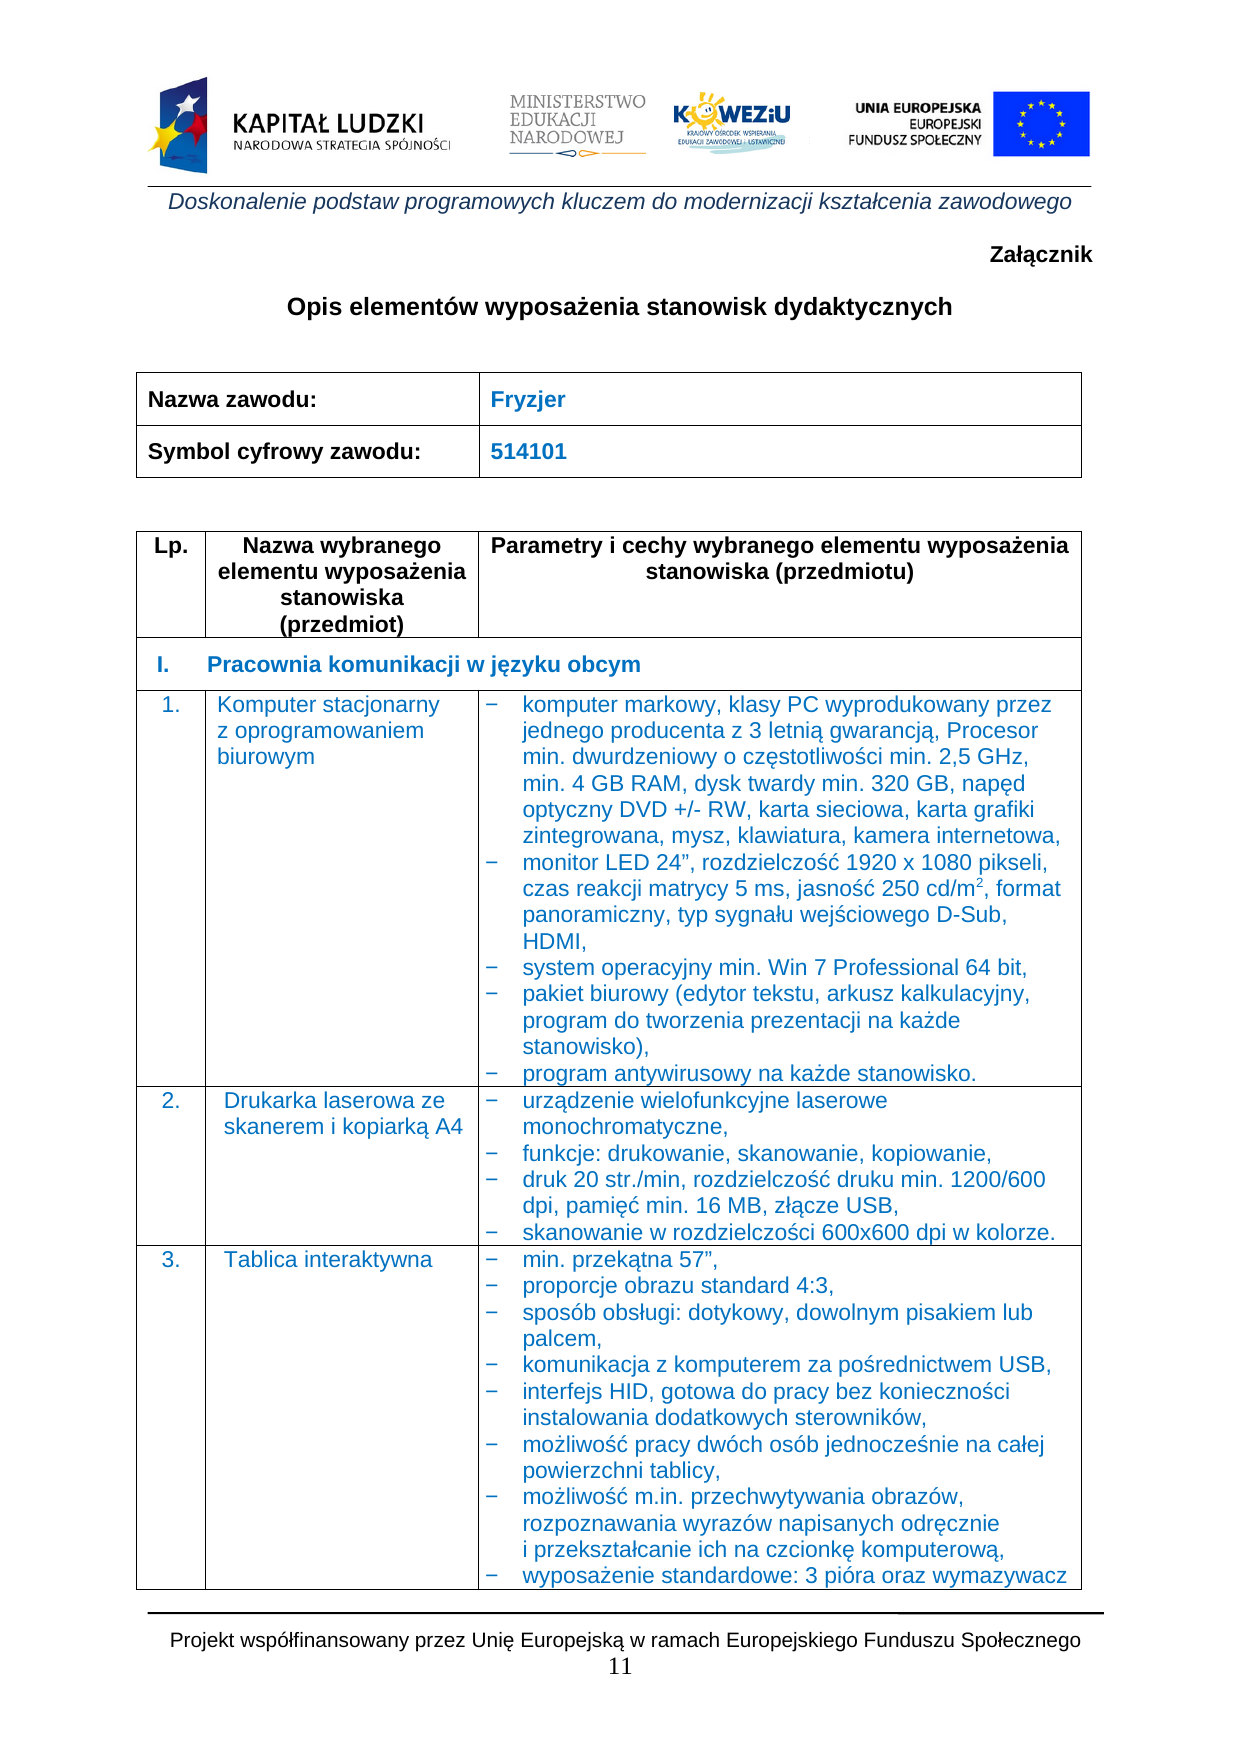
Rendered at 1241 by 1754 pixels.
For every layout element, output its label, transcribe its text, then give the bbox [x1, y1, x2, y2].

table_cell Pracownia komunikacji w języku obcym [137, 638, 1081, 689]
table_cell urządzenie wielofunkcyjne laserowe monochromatyczne, funkcje: drukowanie, skanowanie, kopiowanie, druk 20 str./min, rozdzielczość druku min. 1200/600 dpi, pamięć min. 16 MB, złącze USB, skanowanie w rozdzielczości 600x600 dpi w kolorze. [479, 1087, 1081, 1245]
table_cell 1. [137, 691, 205, 1086]
table_cell Tablica interaktywna [206, 1246, 478, 1589]
table_cell Symbol cyfrowy zawodu: [137, 426, 479, 477]
table_header Lp. [137, 532, 205, 637]
picture [147, 73, 1092, 188]
table_header Nazwa wybranego elementu wyposażenia stanowiska (przedmiot) [206, 532, 478, 637]
table_header Parametry i cechy wybranego elementu wyposażenia stanowiska (przedmiotu) [479, 532, 1081, 637]
table_cell Komputer stacjonarny z oprogramowaniem biurowym [206, 691, 478, 1086]
text Opis elementów wyposażenia stanowisk dydaktycznych [148, 292, 1092, 321]
table_cell komputer markowy, klasy PC wyprodukowany przez jednego producenta z 3 letnią gwarancją, Procesor min. dwurdzeniowy o częstotliwości min. 2,5 GHz, min. 4 GB RAM, dysk twardy min. 320 GB, napęd optyczny DVD +/- RW, karta sieciowa, karta grafiki zintegrowana, mysz, klawiatura, kamera internetowa, monitor LED 24”, rozdzielczość 1920 x 1080 pikseli, czas reakcji matrycy 5 ms, jasność 250 cd/m2, format panoramiczny, typ sygnału wejściowego D-Sub, HDMI, system operacyjny min. Win 7 Professional 64 bit, pakiet biurowy (edytor tekstu, arkusz kalkulacyjny, program do tworzenia prezentacji na każde stanowisko), program antywirusowy na każde stanowisko. [479, 691, 1081, 1086]
table_cell 3. [137, 1246, 205, 1589]
text Załącznik [148, 241, 1092, 267]
table_cell 2. [137, 1087, 205, 1245]
table_cell Drukarka laserowa ze skanerem i kopiarką A4 [206, 1087, 478, 1245]
table_cell 514101 [480, 426, 1081, 477]
table_header Nazwa zawodu: [137, 373, 479, 424]
table_header Fryzjer [480, 373, 1081, 424]
